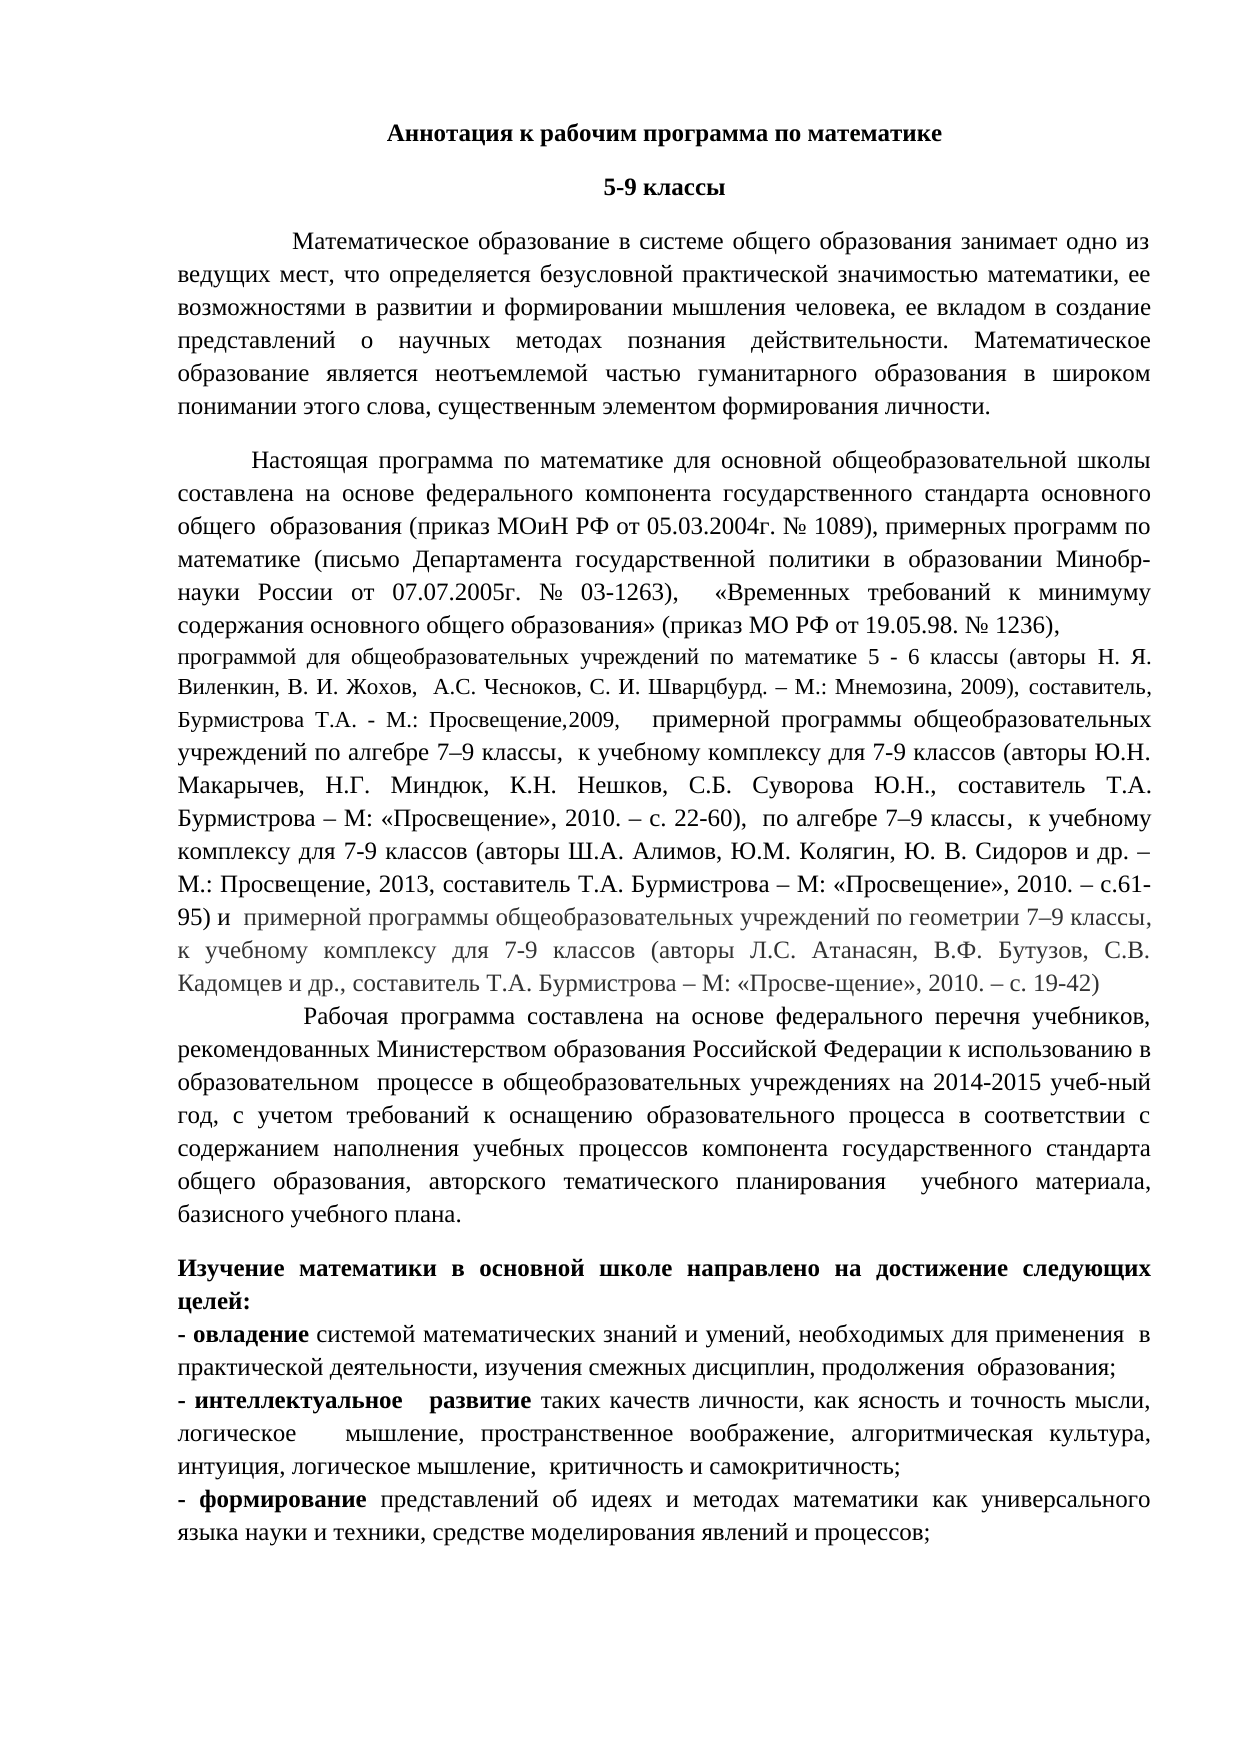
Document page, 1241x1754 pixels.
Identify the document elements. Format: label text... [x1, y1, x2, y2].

text Аннотация к рабочим программа по математике [177, 118, 1152, 147]
text программой для общеобразовательных учреждений по математике 5 - 6 классы (авторы Н. Я. Виленкин, В. И. Жохов, А.С. Чесноков, С. И. Шварцбурд. – М.: Мнемозина, 2009), составитель, Бурмистрова Т.А. - М.: Просвещение,2009, примерной программы общеобразовательных учреждений по алгебре 7–9 классы, к учебному комплексу для 7-9 классов (авторы Ю.Н. Макарычев, Н.Г. Миндюк, К.Н. Нешков, С.Б. Суворова Ю.Н., составитель Т.А. Бурмистрова – М: «Просвещение», 2010. – с. 22-60), по алгебре 7–9 классы, к учебному комплексу для 7-9 классов (авторы Ш.А. Алимов, Ю.М. Колягин, Ю. В. Сидоров и др. –М.: Просвещение, 2013, составитель Т.А. Бурмистрова – М: «Просвещение», 2010. – с.61-95) и примерной программы общеобразовательных учреждений по геометрии 7–9 классы, к учебному комплексу для 7-9 классов (авторы Л.С. Атанасян, В.Ф. Бутузов, С.В. Кадомцев и др., составитель Т.А. Бурмистрова – М: «Просве-щение», 2010. – с. 19-42) [177, 643, 1152, 997]
text Математическое образование в системе общего образования занимает одно из ведущих мест, что определяется безусловной практической значимостью математики, ее возможностями в развитии и формировании мышления человека, ее вкладом в создание представлений о научных методах познания действительности. Математическое образование является неотъемлемой частью гуманитарного образования в широком понимании этого слова, существенным элементом формирования личности. [177, 226, 1152, 420]
text - формирование представлений об идеях и методах математики как универсального языка науки и техники, средстве моделирования явлений и процессов; [177, 1484, 1152, 1546]
text Рабочая программа составлена на основе федерального перечня учебников, рекомендованных Министерством образования Российской Федерации к использованию в образовательном процессе в общеобразовательных учреждениях на 2014-2015 учеб-ный год, с учетом требований к оснащению образовательного процесса в соответствии с содержанием наполнения учебных процессов компонента государственного стандарта общего образования, авторского тематического планирования учебного материала, базисного учебного плана. [177, 1001, 1152, 1228]
text - интеллектуальное развитие таких качеств личности, как ясность и точность мысли, логическое мышление, пространственное воображение, алгоритмическая культура, интуиция, логическое мышление, критичность и самокритичность; [177, 1385, 1152, 1480]
text - овладение системой математических знаний и умений, необходимых для применения в практической деятельности, изучения смежных дисциплин, продолжения образования; [177, 1319, 1152, 1381]
text 5-9 классы [177, 172, 1152, 201]
text Настоящая программа по математике для основной общеобразовательной школы составлена на основе федерального компонента государственного стандарта основного общего образования (приказ МОиН РФ от 05.03.2004г. № 1089), примерных программ по математике (письмо Департамента государственной политики в образовании Минобр-науки России от 07.07.2005г. № 03-1263), «Временных требований к минимуму содержания основного общего образования» (приказ МО РФ от 19.05.98. № 1236), [177, 445, 1152, 639]
text Изучение математики в основной школе направлено на достижение следующих целей: [177, 1253, 1152, 1315]
